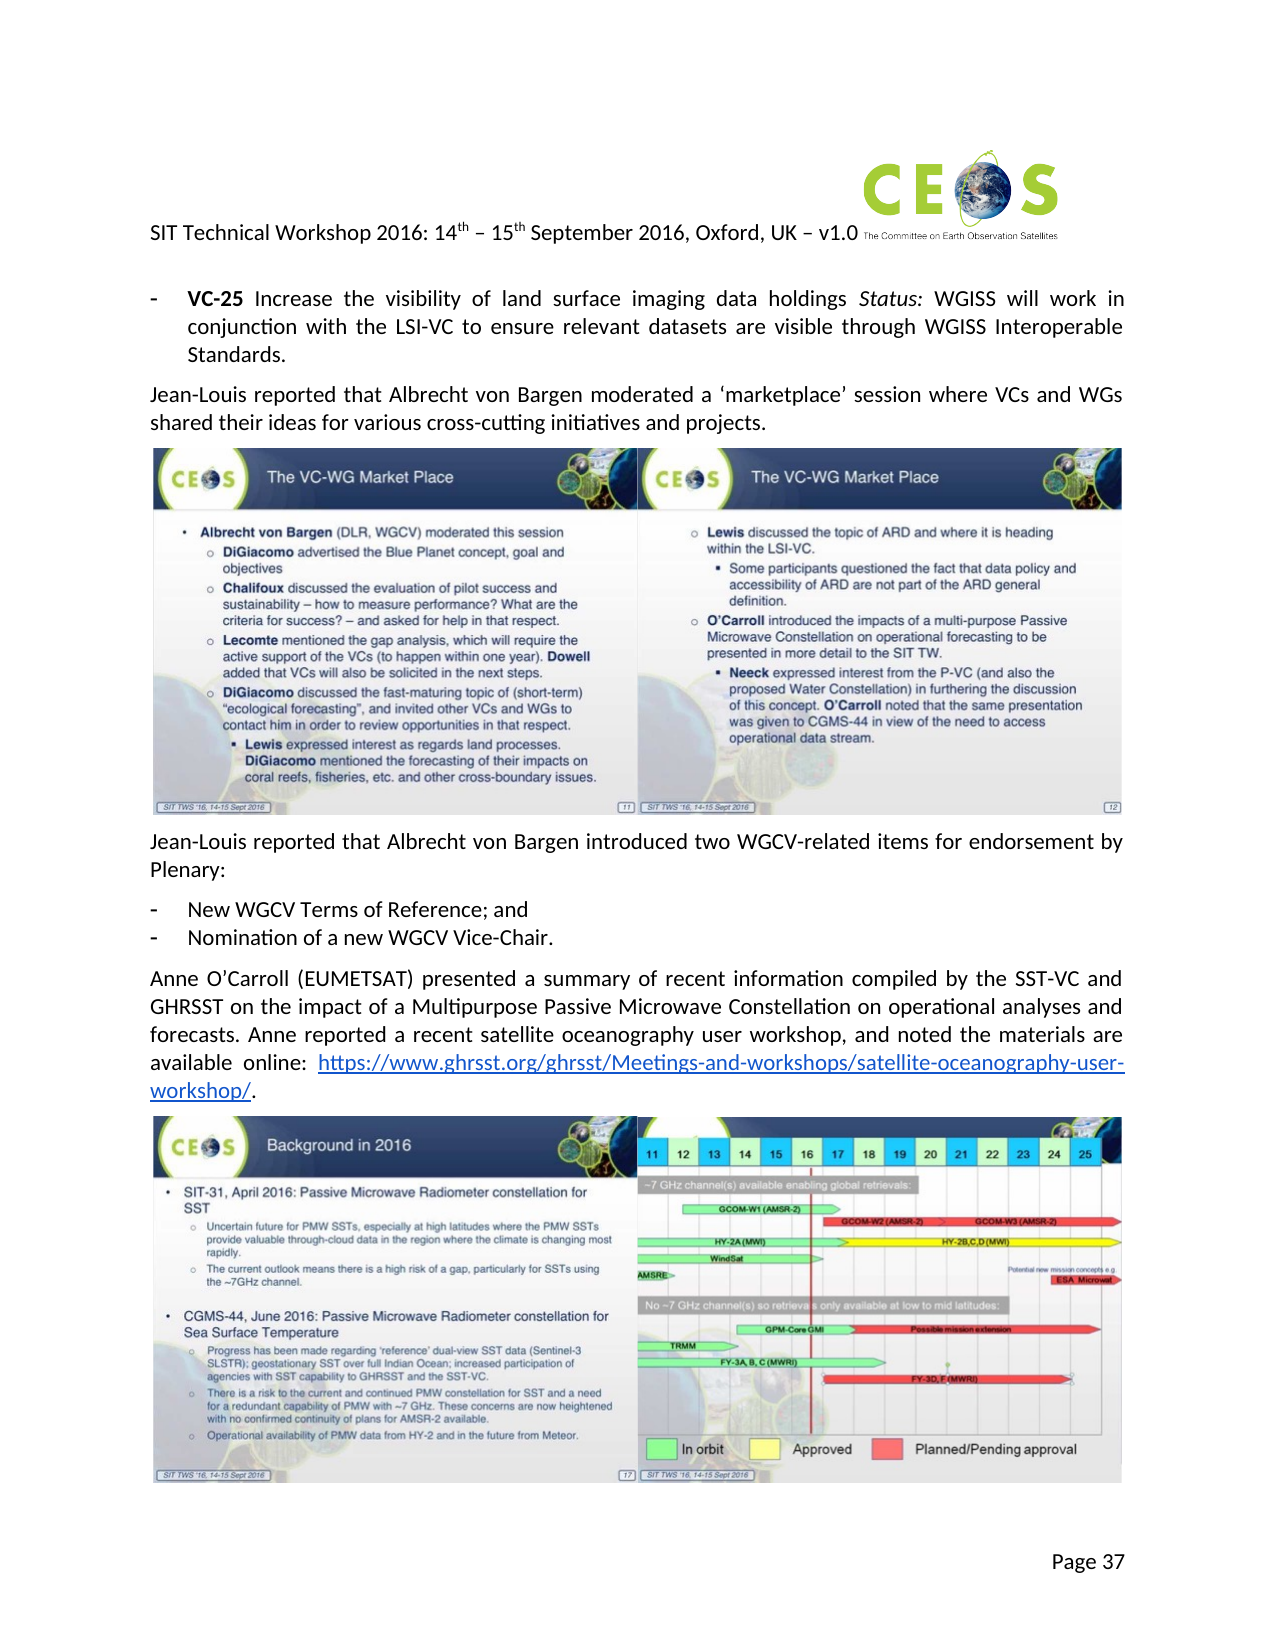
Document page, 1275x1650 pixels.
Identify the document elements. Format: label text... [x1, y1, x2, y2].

picture [153, 1116, 1122, 1483]
picture [863, 150, 1058, 241]
text Jean-Louis reported that Albrecht von Bargen moderated a ‘marketplace’ session where VCs and WGs shared their ideas for various cross-cutting initiatives and projects. [150, 380, 1125, 436]
list Nomination of a new WGCV Vice-Chair. [150, 923, 1125, 952]
text Anne O’Carroll (EUMETSAT) presented a summary of recent information compiled by the SST-VC and GHRSST on the impact of a Multipurpose Passive Microwave Constellation on operational analyses and forecasts. Anne reported a recent satellite oceanography user workshop, and noted the materials are available online: https://www.ghrsst.org/ghrsst/Meetings-and-workshops/satellite-oceanography-user-workshop/. [150, 964, 1125, 1104]
list VC-25 Increase the visibility of land surface imaging data holdings Status: WGISS will work in conjunction with the LSI-VC to ensure relevant datasets are visible through WGISS Interoperable Standards. [150, 284, 1125, 368]
picture [153, 448, 1122, 815]
text Jean-Louis reported that Albrecht von Bargen introduced two WGCV-related items for endorsement by Plenary: [150, 827, 1125, 883]
list New WGCV Terms of Reference; and [150, 896, 1125, 923]
